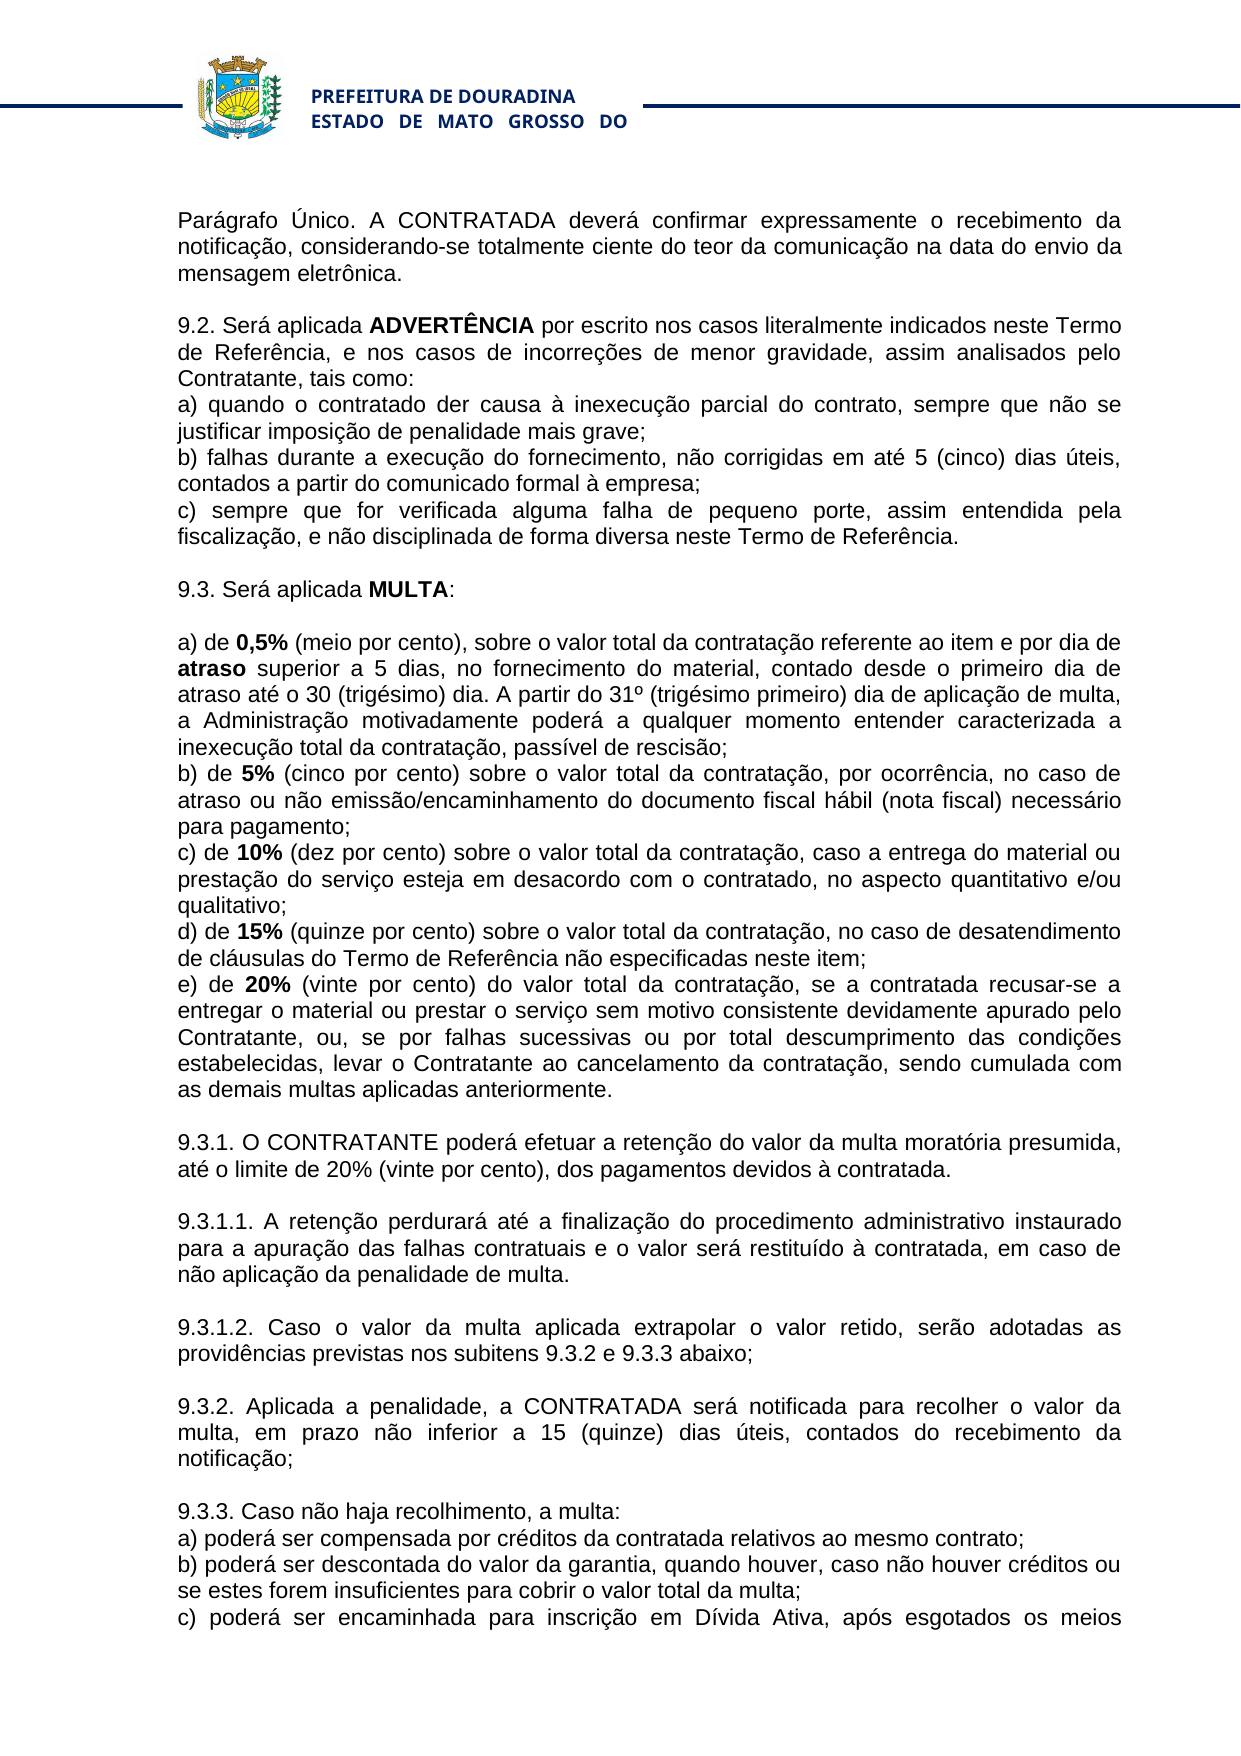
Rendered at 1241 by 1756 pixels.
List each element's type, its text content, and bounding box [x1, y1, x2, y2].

text b) falhas durante a execução do fornecimento, não corrigidas em até 5 (cinco) dias úteis, contados a partir do comunicado formal à empresa; [177, 444, 1122, 497]
text b) poderá ser descontada do valor da garantia, quando houver, caso não houver créditos ou se estes forem insuficientes para cobrir o valor total da multa; [177, 1551, 1122, 1603]
text e) de 20% (vinte por cento) do valor total da contratação, se a contratada recusar-se a entregar o material ou prestar o serviço sem motivo consistente devidamente apurado pelo Contratante, ou, se por falhas sucessivas ou por total descumprimento das condições estabelecidas, levar o Contratante ao cancelamento da contratação, sendo cumulada com as demais multas aplicadas anteriormente. [177, 971, 1122, 1103]
text a) poderá ser compensada por créditos da contratada relativos ao mesmo contrato; [177, 1524, 1122, 1551]
text 9.3.2. Aplicada a penalidade, a CONTRATADA será notificada para recolher o valor da multa, em prazo não inferior a 15 (quinze) dias úteis, contados do recebimento da notificação; [177, 1393, 1122, 1472]
picture [182, 50, 297, 153]
text 9.3.1. O CONTRATANTE poderá efetuar a retenção do valor da multa moratória presumida, até o limite de 20% (vinte por cento), dos pagamentos devidos à contratada. [177, 1129, 1122, 1182]
text 9.3.1.2. Caso o valor da multa aplicada extrapolar o valor retido, serão adotadas as providências previstas nos subitens 9.3.2 e 9.3.3 abaixo; [177, 1314, 1122, 1366]
text 9.3. Será aplicada MULTA: [177, 576, 1122, 602]
text c) sempre que for verificada alguma falha de pequeno porte, assim entendida pela fiscalização, e não disciplinada de forma diversa neste Termo de Referência. [177, 497, 1122, 549]
text b) de 5% (cinco por cento) sobre o valor total da contratação, por ocorrência, no caso de atraso ou não emissão/encaminhamento do documento fiscal hábil (nota fiscal) necessário para pagamento; [177, 760, 1122, 839]
text 9.3.1.1. A retenção perdurará até a finalização do procedimento administrativo instaurado para a apuração das falhas contratuais e o valor será restituído à contratada, em caso de não aplicação da penalidade de multa. [177, 1208, 1122, 1287]
text c) de 10% (dez por cento) sobre o valor total da contratação, caso a entrega do material ou prestação do serviço esteja em desacordo com o contratado, no aspecto quantitativo e/ou qualitativo; [177, 839, 1122, 918]
text a) de 0,5% (meio por cento), sobre o valor total da contratação referente ao item e por dia de atraso superior a 5 dias, no fornecimento do material, contado desde o primeiro dia de atraso até o 30 (trigésimo) dia. A partir do 31º (trigésimo primeiro) dia de aplicação de multa, a Administração motivadamente poderá a qualquer momento entender caracterizada a inexecução total da contratação, passível de rescisão; [177, 628, 1122, 760]
text Parágrafo Único. A CONTRATADA deverá confirmar expressamente o recebimento da notificação, considerando-se totalmente ciente do teor da comunicação na data do envio da mensagem eletrônica. [177, 207, 1122, 286]
text 9.3.3. Caso não haja recolhimento, a multa: [177, 1498, 1122, 1524]
text c) poderá ser encaminhada para inscrição em Dívida Ativa, após esgotados os meios administrativos para cobrança do valor devido pela CONTRATADA. [177, 1603, 1122, 1630]
text a) quando o contratado der causa à inexecução parcial do contrato, sempre que não se justificar imposição de penalidade mais grave; [177, 391, 1122, 444]
text 9.2. Será aplicada ADVERTÊNCIA por escrito nos casos literalmente indicados neste Termo de Referência, e nos casos de incorreções de menor gravidade, assim analisados pelo Contratante, tais como: [177, 312, 1122, 391]
text d) de 15% (quinze por cento) sobre o valor total da contratação, no caso de desatendimento de cláusulas do Termo de Referência não especificadas neste item; [177, 918, 1122, 971]
